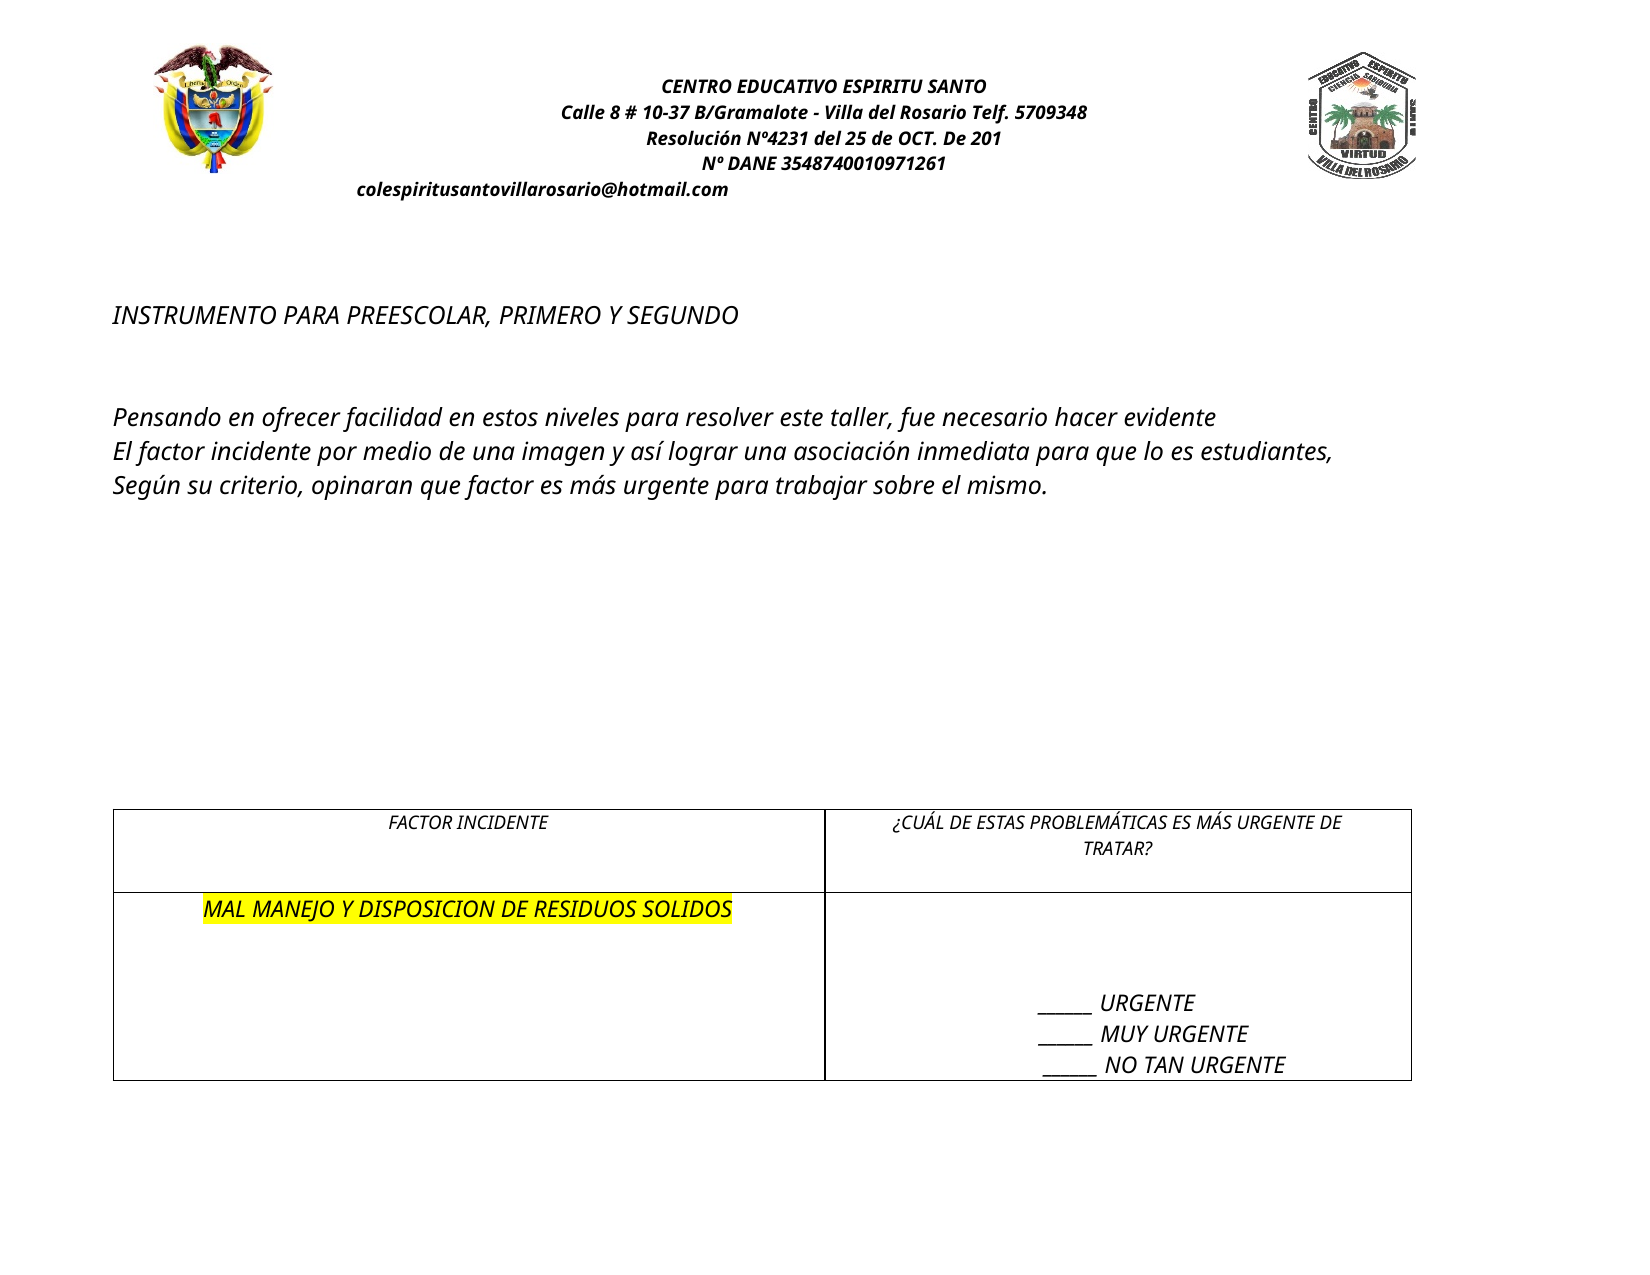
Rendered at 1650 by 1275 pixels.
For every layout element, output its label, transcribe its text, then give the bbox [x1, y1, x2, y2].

text INSTRUMENTO PARA PREESCOLAR, PRIMERO Y SEGUNDO [112, 297, 1537, 332]
table_header FACTOR INCIDENTE [114, 810, 824, 892]
text El factor incidente por medio de una imagen y así lograr una asociación inmediata para que lo es estudiantes, [112, 434, 1537, 468]
picture [153, 43, 274, 174]
table_header ¿CUÁL DE ESTAS PROBLEMÁTICAS ES MÁS URGENTE DE TRATAR? [826, 810, 1411, 892]
text Pensando en ofrecer facilidad en estos niveles para resolver este taller, fue necesario hacer evidente [112, 400, 1537, 434]
table_cell ______ URGENTE ______ MUY URGENTE ______ NO TAN URGENTE [826, 893, 1411, 1080]
text Según su criterio, opinaran que factor es más urgente para trabajar sobre el mismo. [112, 468, 1537, 502]
picture [1306, 52, 1416, 177]
table_cell MAL MANEJO Y DISPOSICION DE RESIDUOS SOLIDOS [114, 893, 824, 1080]
